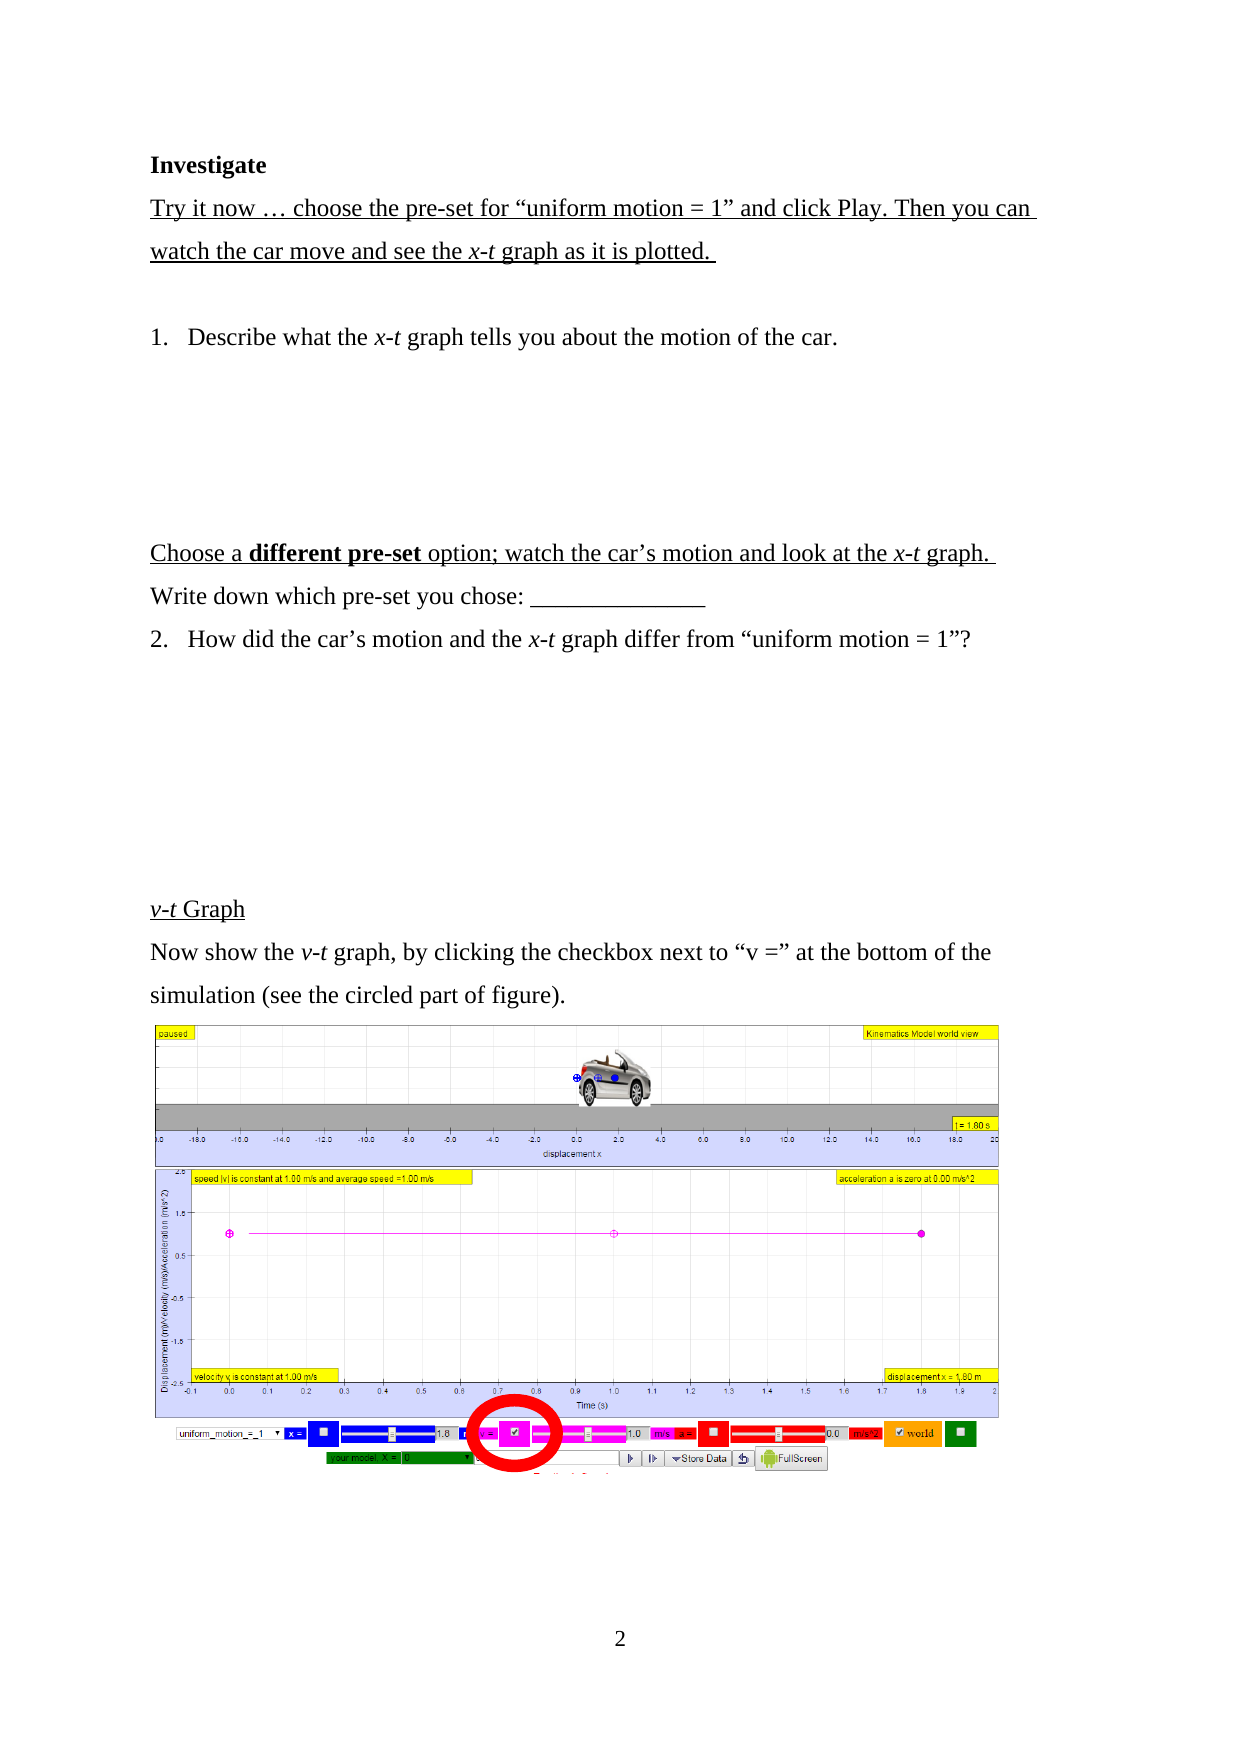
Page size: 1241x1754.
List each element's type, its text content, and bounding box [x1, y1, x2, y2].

text Write down which pre-set you chose: ______________ [150, 581, 1090, 610]
text Investigate [150, 150, 1090, 179]
list How did the car’s motion and the x-t graph differ from “uniform motion = 1”? [150, 624, 1095, 653]
text Choose a different pre-set option; watch the car’s motion and look at the x-t graph. [150, 538, 1090, 567]
text Now show the v-t graph, by clicking the checkbox next to “v =” at the bottom of the simulation (see the circled part of figure). [150, 937, 1090, 1009]
text Try it now … choose the pre-set for “uniform motion = 1” and click Play. Then you can watch the car move and see the x-t graph as it is plotted. [150, 193, 1090, 265]
picture [150, 1023, 1003, 1474]
list Describe what the x-t graph tells you about the motion of the car. [150, 322, 1090, 351]
text v-t Graph [150, 894, 1090, 923]
